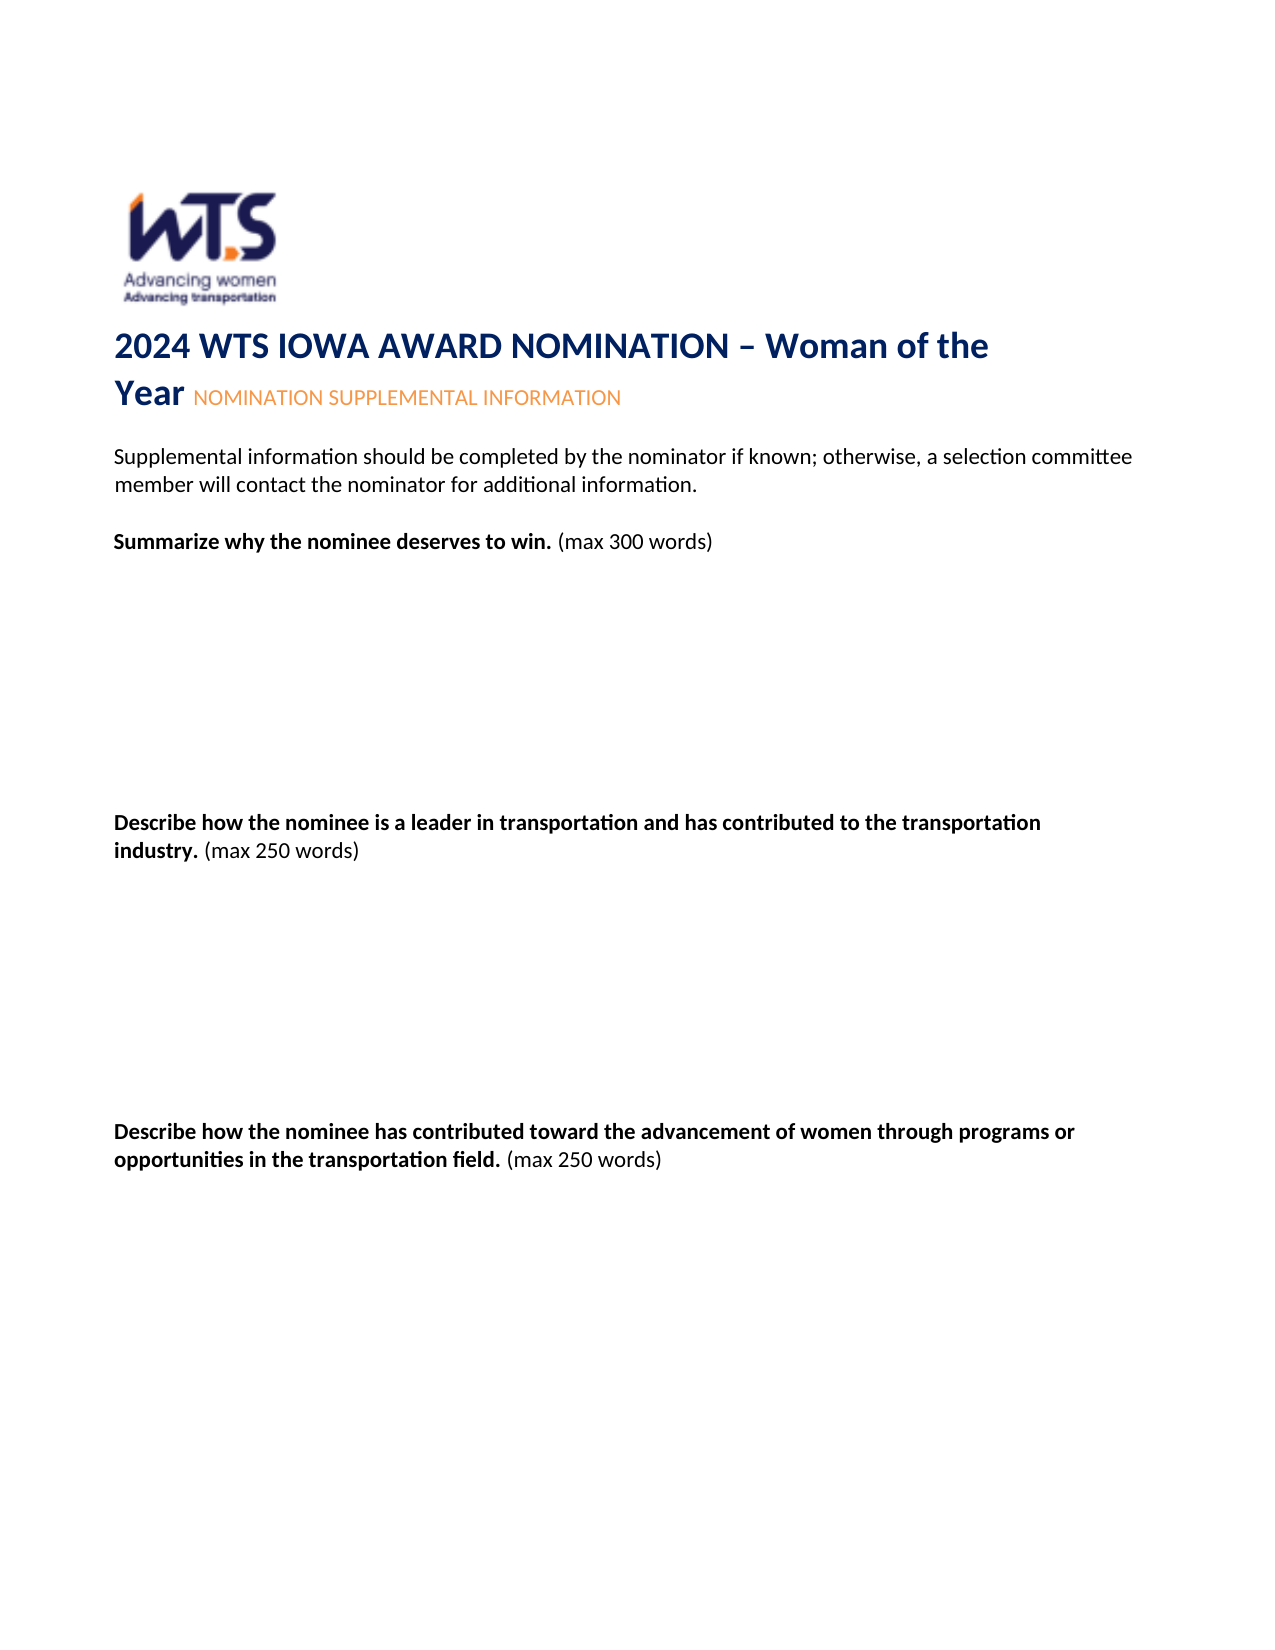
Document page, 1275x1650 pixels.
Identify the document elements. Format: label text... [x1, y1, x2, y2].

text 2024 WTS IOWA AWARD NOMINATION – Woman of the Year NOMINATION SUPPLEMENTAL INFORMATION [114, 322, 1066, 415]
text Describe how the nominee is a leader in transportation and has contributed to the transportation industry. (max 250 words) [359, 808, 1131, 864]
text Describe how the nominee has contributed toward the advancement of women through programs or opportunities in the transportation field. (max 250 words) [662, 1117, 1131, 1173]
text Summarize why the nominee deserves to win. (max 300 words) [113, 527, 1167, 555]
text Supplemental information should be completed by the nominator if known; otherwise, a selection committee member will contact the nominator for additional information. [113, 442, 1139, 498]
picture [112, 183, 293, 319]
